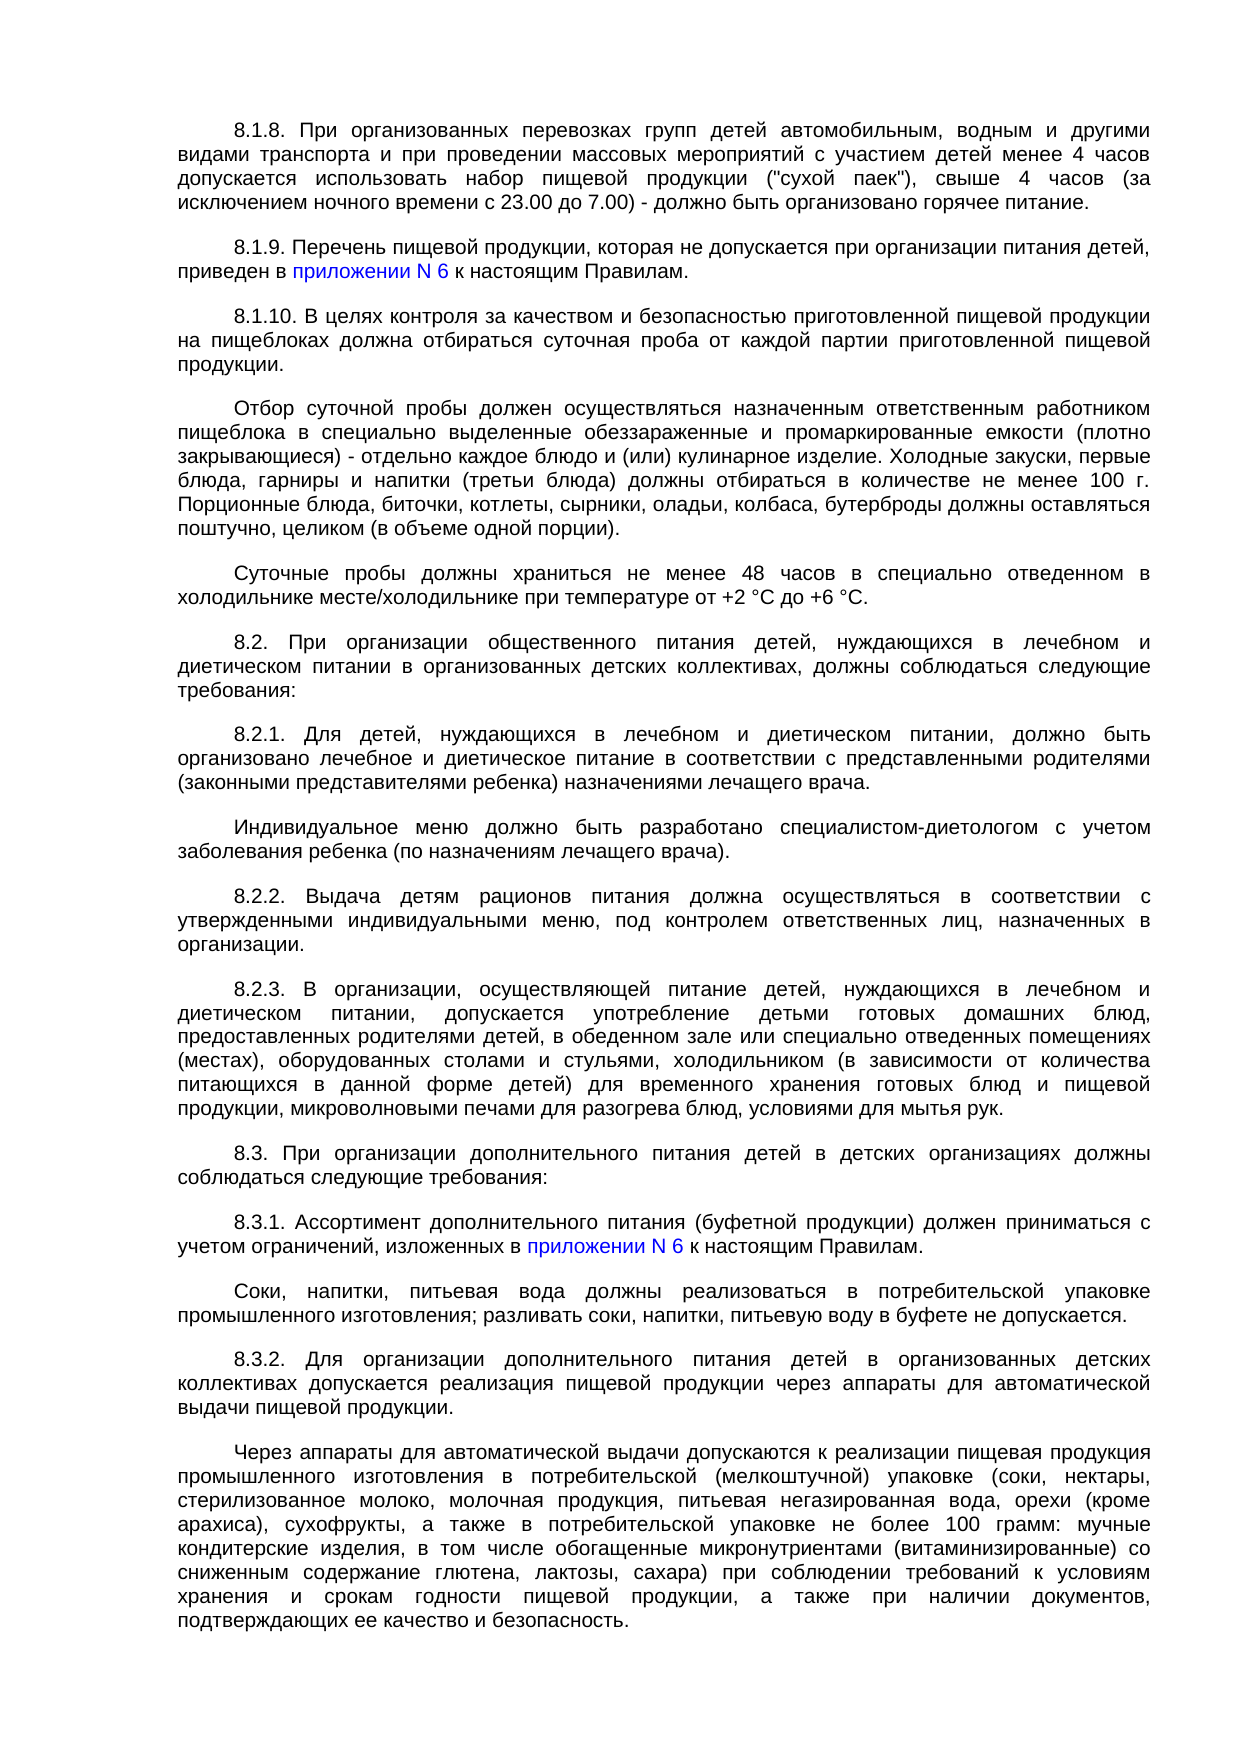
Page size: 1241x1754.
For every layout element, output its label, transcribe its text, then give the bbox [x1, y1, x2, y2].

text 8.3.1. Ассортимент дополнительного питания (буфетной продукции) должен приниматься с учетом ограничений, изложенных в приложении N 6 к настоящим Правилам. [177, 1210, 1152, 1258]
text 8.3.2. Для организации дополнительного питания детей в организованных детских коллективах допускается реализация пищевой продукции через аппараты для автоматической выдачи пищевой продукции. [177, 1347, 1152, 1419]
text 8.1.10. В целях контроля за качеством и безопасностью приготовленной пищевой продукции на пищеблоках должна отбираться суточная проба от каждой партии приготовленной пищевой продукции. [177, 303, 1152, 375]
text 8.2.1. Для детей, нуждающихся в лечебном и диетическом питании, должно быть организовано лечебное и диетическое питание в соответствии с представленными родителями (законными представителями ребенка) назначениями лечащего врача. [177, 722, 1152, 794]
text 8.2. При организации общественного питания детей, нуждающихся в лечебном и диетическом питании в организованных детских коллективах, должны соблюдаться следующие требования: [177, 629, 1152, 701]
text 8.1.8. При организованных перевозках групп детей автомобильным, водным и другими видами транспорта и при проведении массовых мероприятий с участием детей менее 4 часов допускается использовать набор пищевой продукции ("сухой паек"), свыше 4 часов (за исключением ночного времени с 23.00 до 7.00) - должно быть организовано горячее питание. [177, 118, 1152, 214]
text Через аппараты для автоматической выдачи допускаются к реализации пищевая продукция промышленного изготовления в потребительской (мелкоштучной) упаковке (соки, нектары, стерилизованное молоко, молочная продукция, питьевая негазированная вода, орехи (кроме арахиса), сухофрукты, а также в потребительской упаковке не более 100 грамм: мучные кондитерские изделия, в том числе обогащенные микронутриентами (витаминизированные) со сниженным содержание глютена, лактозы, сахара) при соблюдении требований к условиям хранения и срокам годности пищевой продукции, а также при наличии документов, подтверждающих ее качество и безопасность. [177, 1440, 1152, 1632]
text Отбор суточной пробы должен осуществляться назначенным ответственным работником пищеблока в специально выделенные обеззараженные и промаркированные емкости (плотно закрывающиеся) - отдельно каждое блюдо и (или) кулинарное изделие. Холодные закуски, первые блюда, гарниры и напитки (третьи блюда) должны отбираться в количестве не менее 100 г. Порционные блюда, биточки, котлеты, сырники, оладьи, колбаса, бутерброды должны оставляться поштучно, целиком (в объеме одной порции). [177, 396, 1152, 540]
text Суточные пробы должны храниться не менее 48 часов в специально отведенном в холодильнике месте/холодильнике при температуре от +2 °C до +6 °C. [177, 561, 1152, 609]
text Индивидуальное меню должно быть разработано специалистом-диетологом с учетом заболевания ребенка (по назначениям лечащего врача). [177, 815, 1152, 863]
text 8.3. При организации дополнительного питания детей в детских организациях должны соблюдаться следующие требования: [177, 1141, 1152, 1189]
text 8.1.9. Перечень пищевой продукции, которая не допускается при организации питания детей, приведен в приложении N 6 к настоящим Правилам. [177, 235, 1152, 283]
text Соки, напитки, питьевая вода должны реализоваться в потребительской упаковке промышленного изготовления; разливать соки, напитки, питьевую воду в буфете не допускается. [177, 1278, 1152, 1326]
text 8.2.3. В организации, осуществляющей питание детей, нуждающихся в лечебном и диетическом питании, допускается употребление детьми готовых домашних блюд, предоставленных родителями детей, в обеденном зале или специально отведенных помещениях (местах), оборудованных столами и стульями, холодильником (в зависимости от количества питающихся в данной форме детей) для временного хранения готовых блюд и пищевой продукции, микроволновыми печами для разогрева блюд, условиями для мытья рук. [177, 976, 1152, 1120]
text 8.2.2. Выдача детям рационов питания должна осуществляться в соответствии с утвержденными индивидуальными меню, под контролем ответственных лиц, назначенных в организации. [177, 884, 1152, 956]
